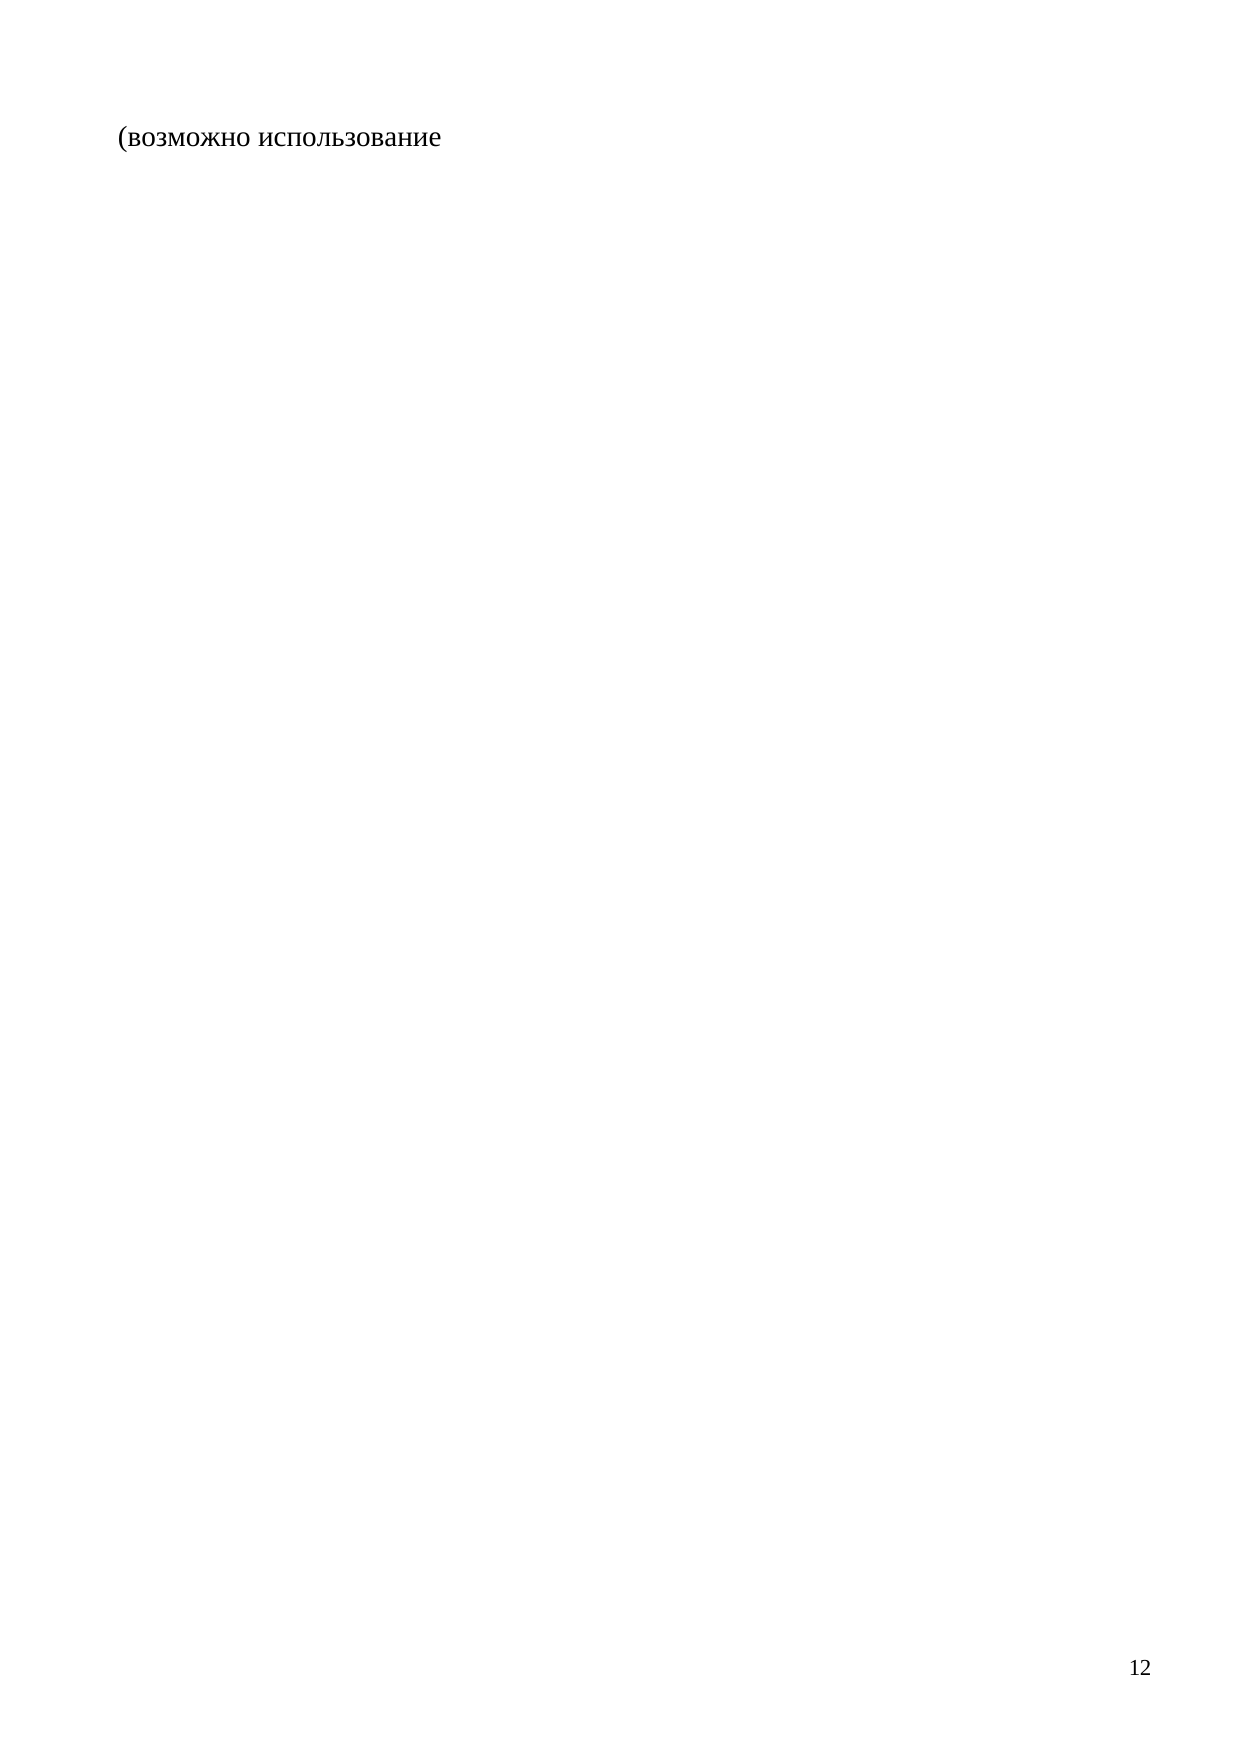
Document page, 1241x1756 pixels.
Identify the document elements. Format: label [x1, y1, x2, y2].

text [118, 119, 1151, 152]
